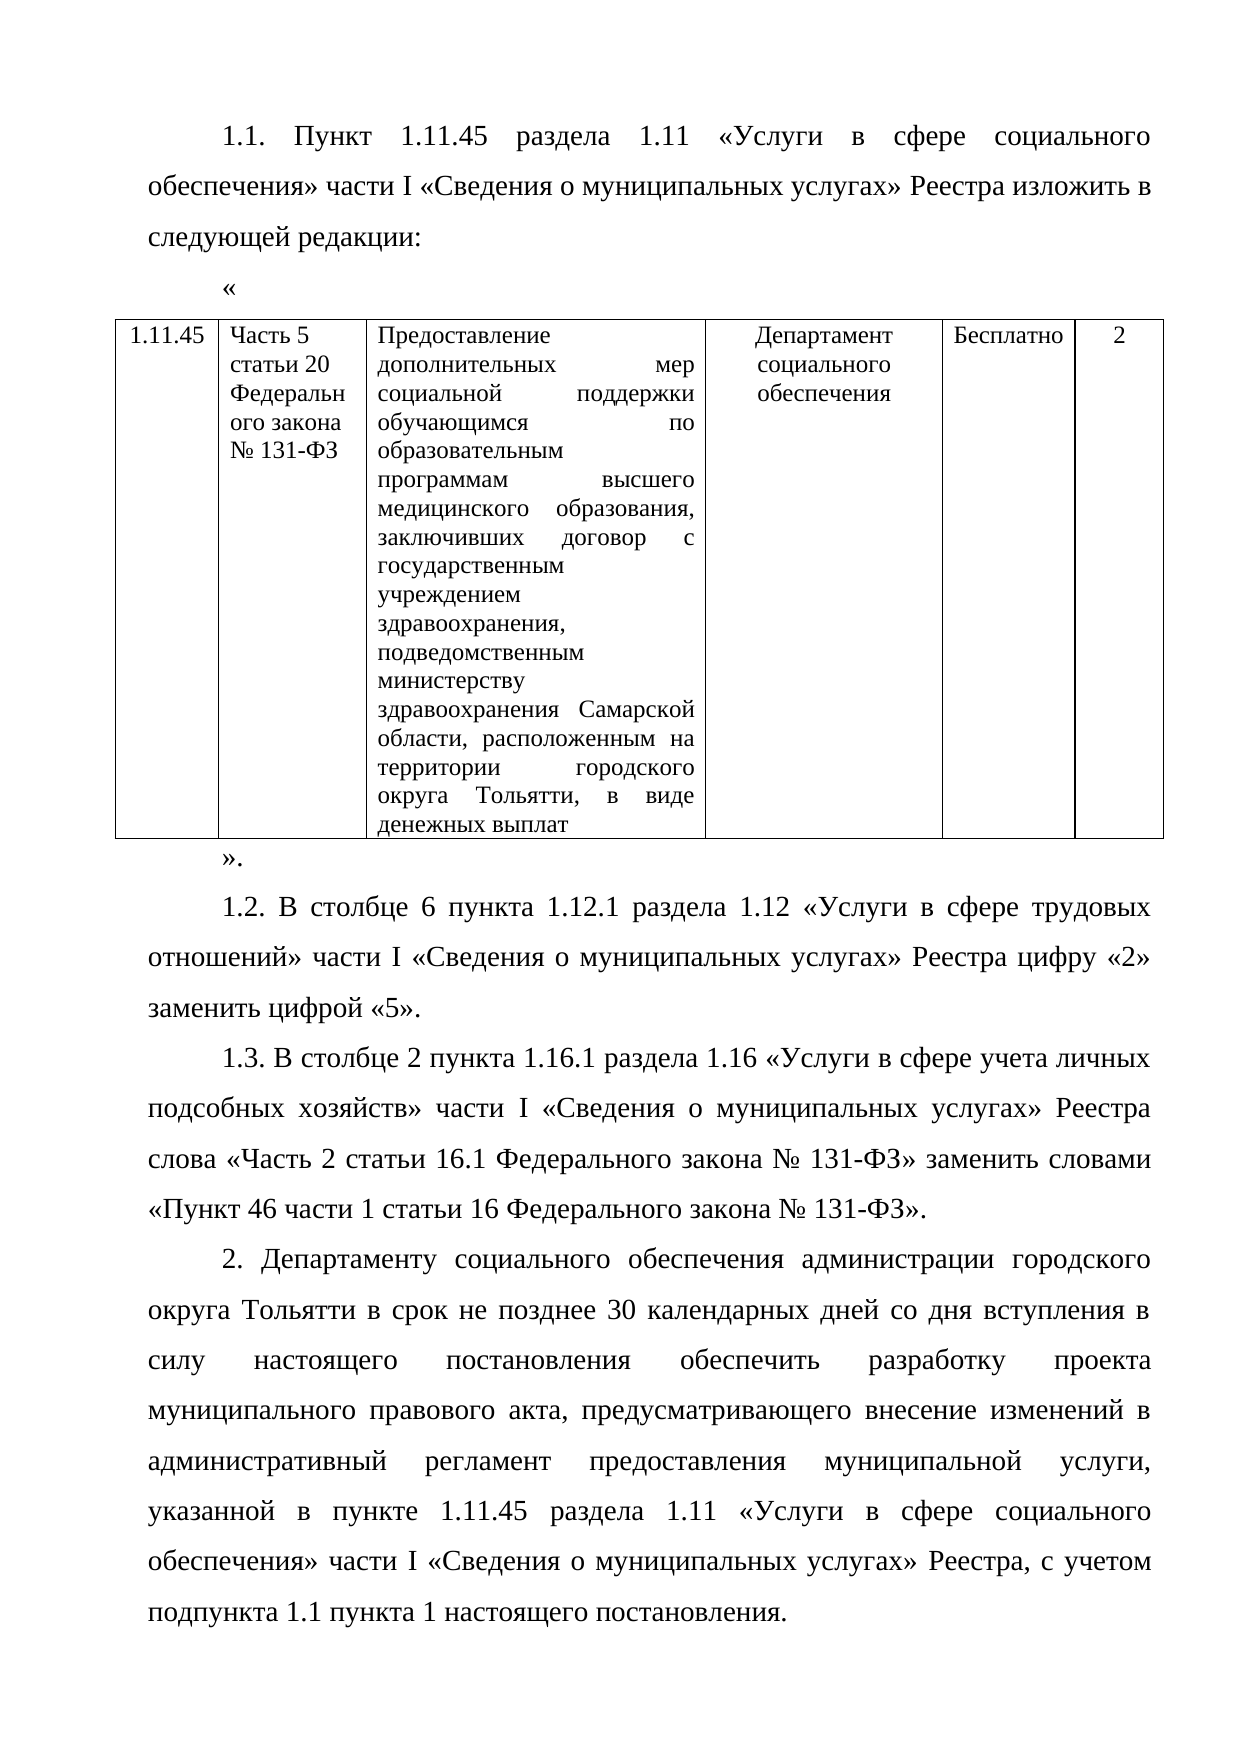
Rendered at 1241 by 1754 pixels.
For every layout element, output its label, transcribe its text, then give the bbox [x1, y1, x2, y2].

table_header Часть 5 статьи 20 Федерального закона № 131-ФЗ [219, 320, 366, 838]
text ». [148, 839, 1152, 872]
table_header 1.11.45 [116, 320, 218, 838]
table_header 2 [1076, 320, 1163, 838]
table_header Бесплатно [943, 320, 1074, 838]
text « [148, 269, 1152, 303]
text 1.1. Пункт 1.11.45 раздела 1.11 «Услуги в сфере социального обеспечения» части I «Сведения о муниципальных услугах» Реестра изложить в следующей редакции: [148, 118, 1152, 252]
table_header Департамент социального обеспечения [706, 320, 942, 838]
text 2. Департаменту социального обеспечения администрации городского округа Тольятти в срок не позднее 30 календарных дней со дня вступления в силу настоящего постановления обеспечить разработку проекта муниципального правового акта, предусматривающего внесение изменений в административный регламент предоставления муниципальной услуги, указанной в пункте 1.11.45 раздела 1.11 «Услуги в сфере социального обеспечения» части I «Сведения о муниципальных услугах» Реестра, с учетом подпункта 1.1 пункта 1 настоящего постановления. [148, 1241, 1152, 1627]
text 1.2. В столбце 6 пункта 1.12.1 раздела 1.12 «Услуги в сфере трудовых отношений» части I «Сведения о муниципальных услугах» Реестра цифру «2» заменить цифрой «5». [148, 889, 1152, 1023]
table_header Предоставление дополнительных мер социальной поддержки обучающимся по образовательным программам высшего медицинского образования, заключивших договор с государственным учреждением здравоохранения, подведомственным министерству здравоохранения Самарской области, расположенным на территории городского округа Тольятти, в виде денежных выплат [367, 320, 705, 838]
text 1.3. В столбце 2 пункта 1.16.1 раздела 1.16 «Услуги в сфере учета личных подсобных хозяйств» части I «Сведения о муниципальных услугах» Реестра слова «Часть 2 статьи 16.1 Федерального закона № 131-ФЗ» заменить словами «Пункт 46 части 1 статьи 16 Федерального закона № 131-ФЗ». [148, 1040, 1152, 1225]
